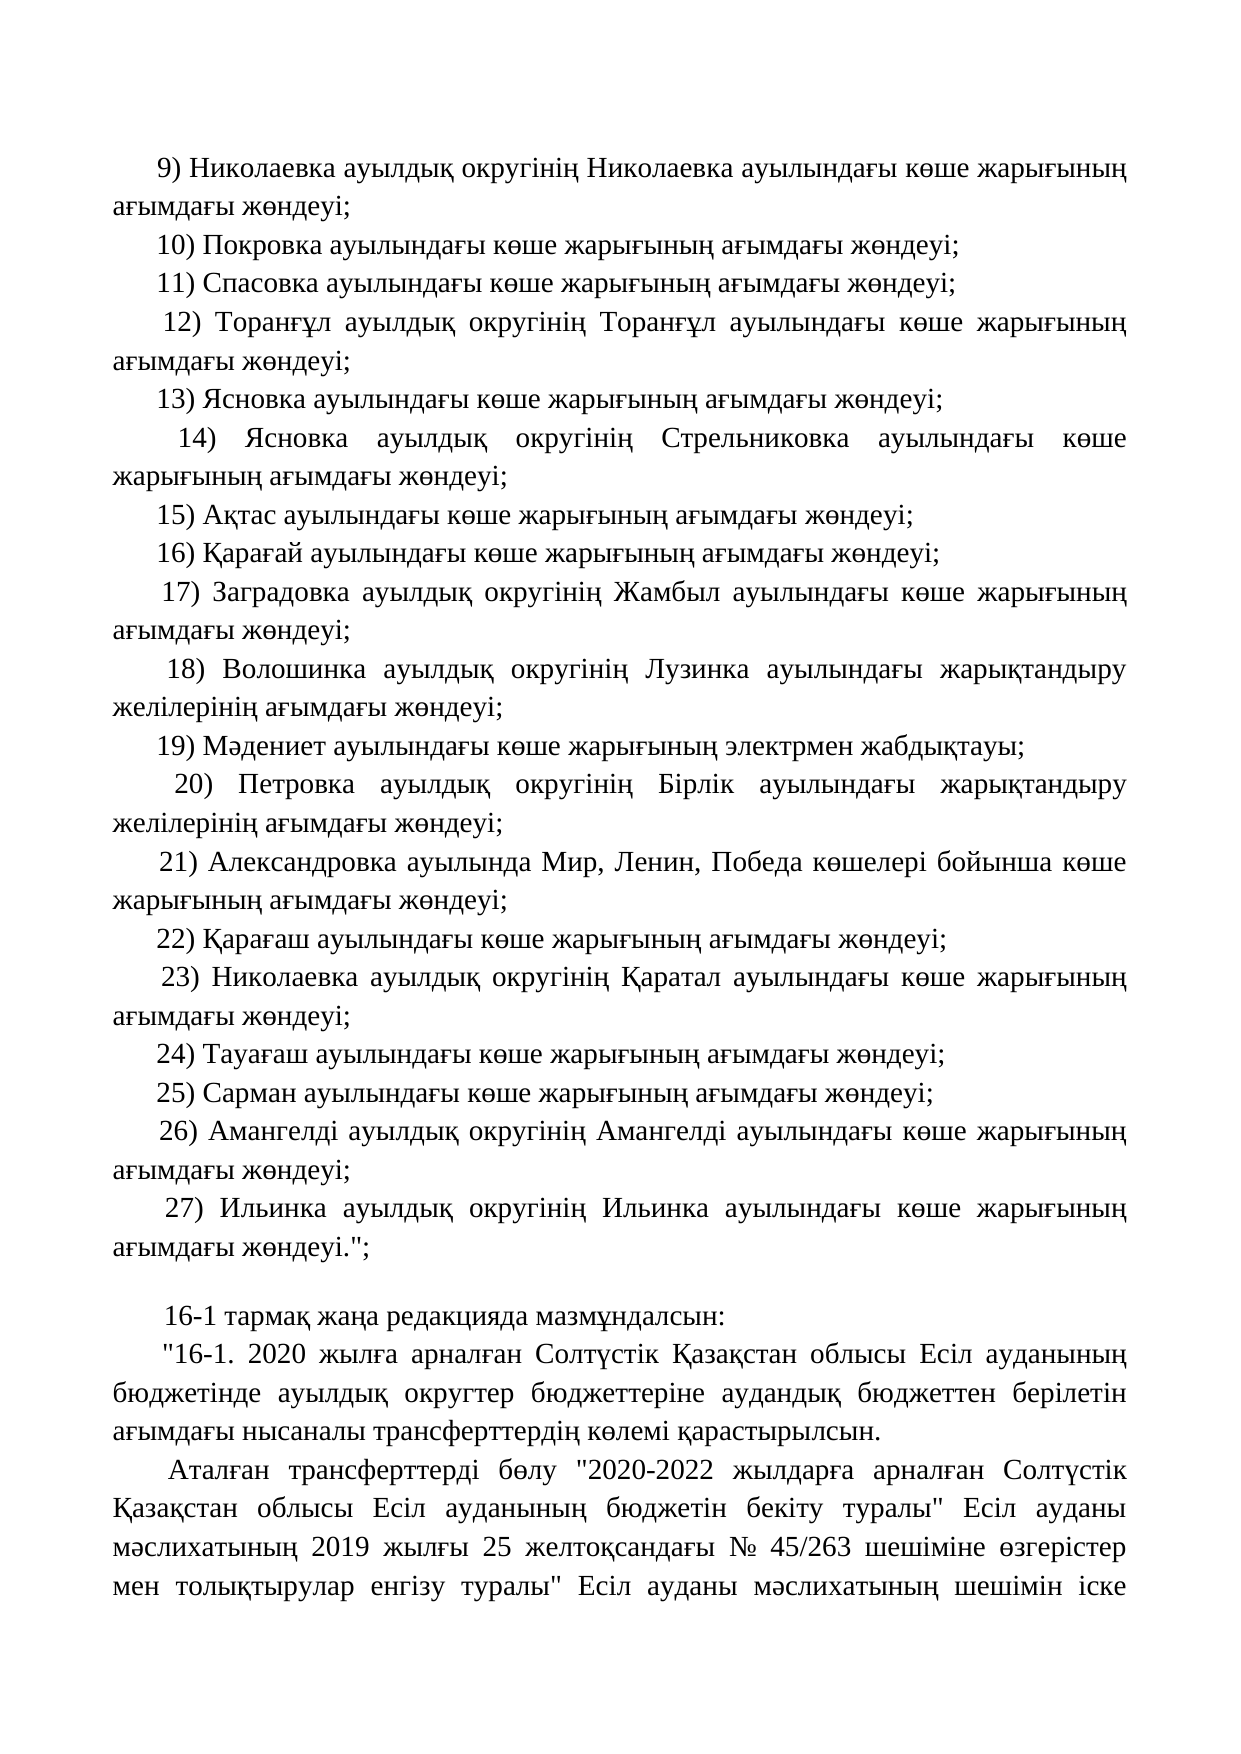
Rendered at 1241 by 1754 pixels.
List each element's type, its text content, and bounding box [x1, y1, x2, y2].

text 20) Петровка ауылдық округінің Бірлік ауылындағы жарықтандыру желілерінің ағымдағы жөндеуі; [112, 767, 1128, 839]
text 25) Сарман ауылындағы көше жарығының ағымдағы жөндеуі; [112, 1075, 1128, 1108]
text 26) Амангелді ауылдық округінің Амангелді ауылындағы көше жарығының ағымдағы жөндеуі; [112, 1113, 1128, 1186]
text 18) Волошинка ауылдық округінің Лузинка ауылындағы жарықтандыру желілерінің ағымдағы жөндеуі; [112, 651, 1128, 723]
text 10) Покровка ауылындағы көше жарығының ағымдағы жөндеуі; [112, 227, 1128, 261]
text 17) Заградовка ауылдық округінің Жамбыл ауылындағы көше жарығының ағымдағы жөндеуі; [112, 574, 1128, 646]
text 14) Ясновка ауылдық округінің Стрельниковка ауылындағы көше жарығының ағымдағы жөндеуі; [112, 420, 1128, 492]
text 19) Мәдениет ауылындағы көше жарығының электрмен жабдықтауы; [112, 728, 1128, 762]
text 27) Ильинка ауылдық округінің Ильинка ауылындағы көше жарығының ағымдағы жөндеуі."; [112, 1191, 1128, 1263]
text 23) Николаевка ауылдық округінің Қаратал ауылындағы көше жарығының ағымдағы жөндеуі; [112, 959, 1128, 1031]
text "16-1. 2020 жылға арналған Солтүстік Қазақстан облысы Есіл ауданының бюджетінде ауылдық округтер бюджеттеріне аудандық бюджеттен берілетін ағымдағы нысаналы трансферттердің көлемі қарастырылсын. [112, 1336, 1128, 1447]
text 15) Ақтас ауылындағы көше жарығының ағымдағы жөндеуі; [112, 497, 1128, 530]
text 9) Николаевка ауылдық округінің Николаевка ауылындағы көше жарығының ағымдағы жөндеуі; [112, 150, 1128, 222]
text 16) Қарағай ауылындағы көше жарығының ағымдағы жөндеуі; [112, 535, 1128, 569]
text 11) Спасовка ауылындағы көше жарығының ағымдағы жөндеуі; [112, 266, 1128, 299]
text 13) Ясновка ауылындағы көше жарығының ағымдағы жөндеуі; [112, 381, 1128, 415]
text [112, 1452, 1128, 1601]
text 16-1 тармақ жаңа редакцияда мазмұндалсын: [112, 1298, 1128, 1331]
text 22) Қарағаш ауылындағы көше жарығының ағымдағы жөндеуі; [112, 921, 1128, 954]
text 24) Тауағаш ауылындағы көше жарығының ағымдағы жөндеуі; [112, 1036, 1128, 1070]
text 12) Торанғұл ауылдық округінің Торанғұл ауылындағы көше жарығының ағымдағы жөндеуі; [112, 304, 1128, 376]
text 21) Александровка ауылында Мир, Ленин, Победа көшелері бойынша көше жарығының ағымдағы жөндеуі; [112, 844, 1128, 916]
